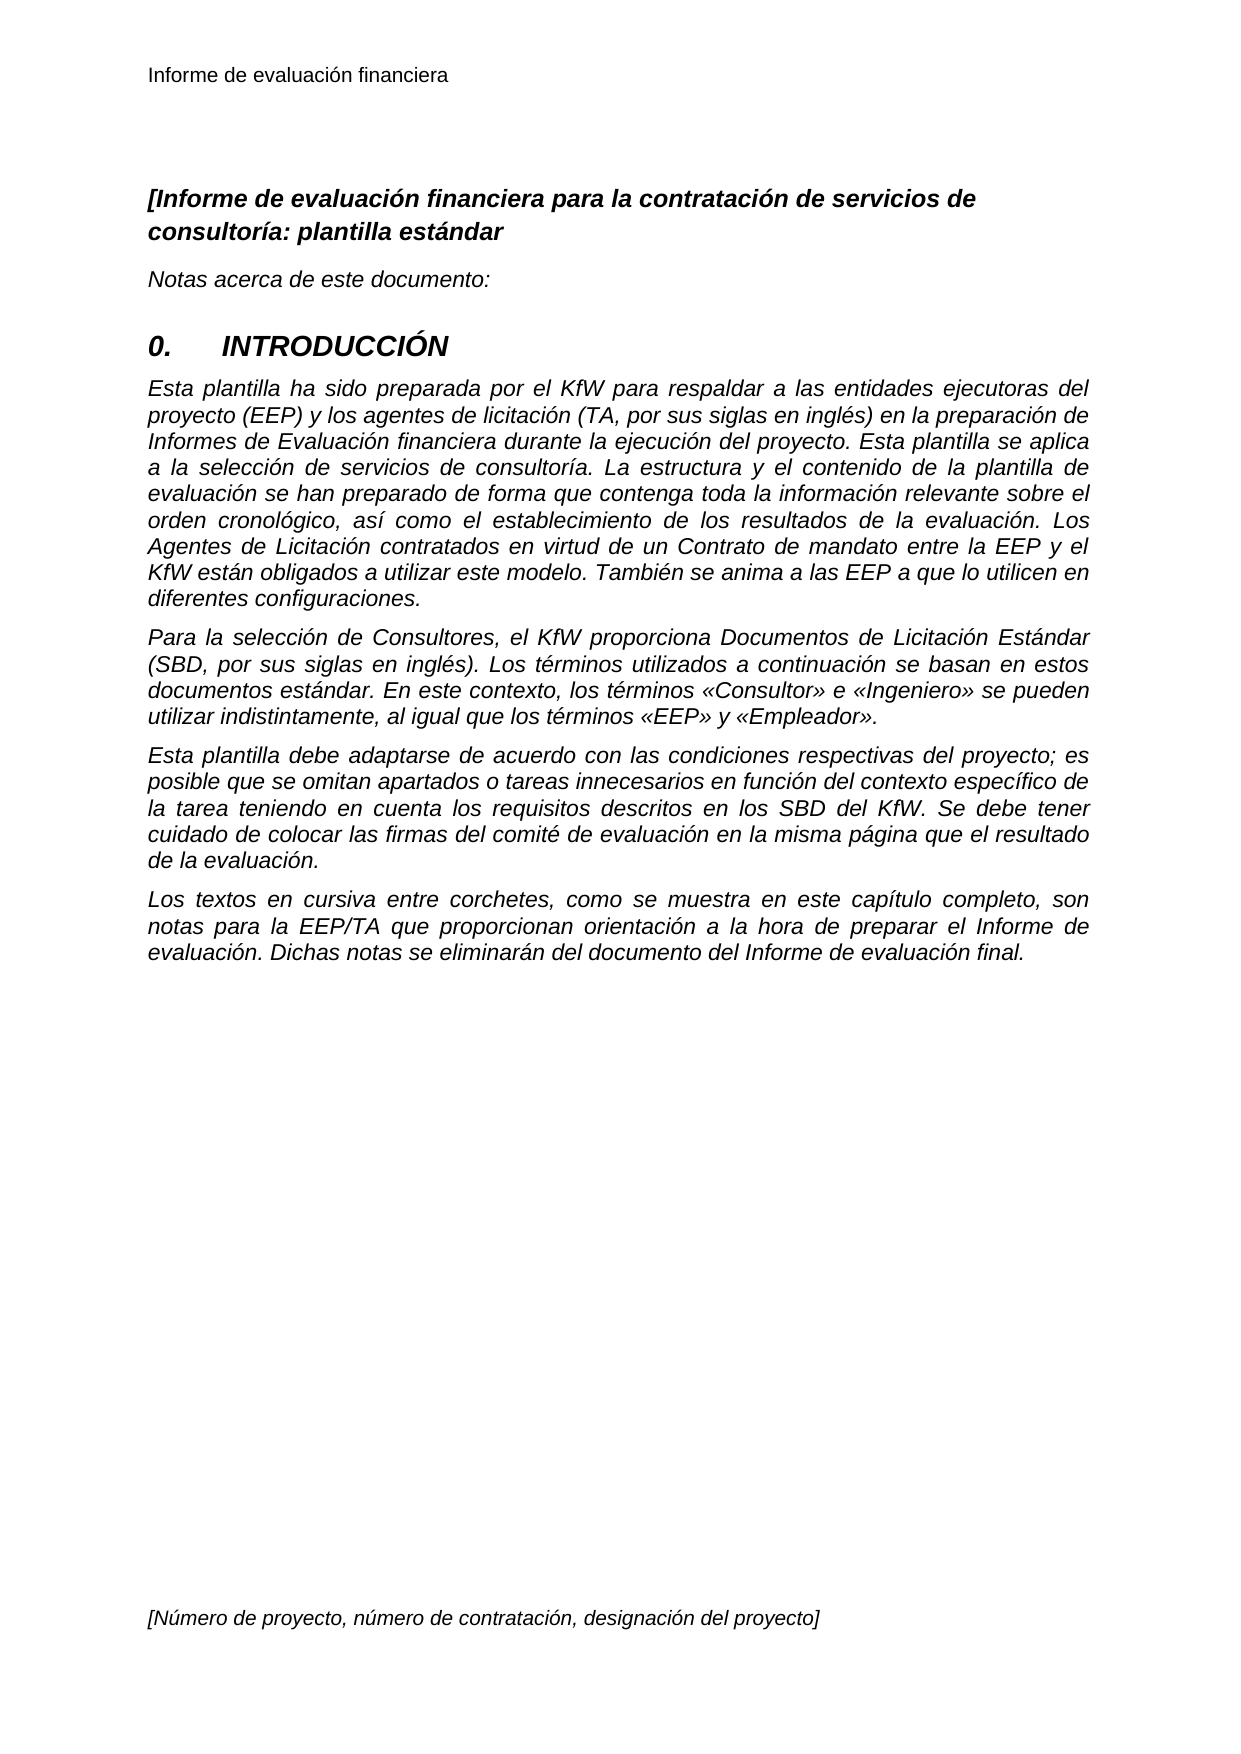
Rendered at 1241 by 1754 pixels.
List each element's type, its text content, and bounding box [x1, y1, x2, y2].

text [Informe de evaluación financiera para la contratación de servicios de consultoría: plantilla estándar [148, 181, 1055, 247]
text Los textos en cursiva entre corchetes, como se muestra en este capítulo completo, son notas para la EEP/TA que proporcionan orientación a la hora de preparar el Informe de evaluación. Dichas notas se eliminarán del documento del Informe de evaluación final. [148, 886, 1092, 965]
text Esta plantilla ha sido preparada por el KfW para respaldar a las entidades ejecutoras del proyecto (EEP) y los agentes de licitación (TA, por sus siglas en inglés) en la preparación de Informes de Evaluación financiera durante la ejecución del proyecto. Esta plantilla se aplica a la selección de servicios de consultoría. La estructura y el contenido de la plantilla de evaluación se han preparado de forma que contenga toda la información relevante sobre el orden cronológico, así como el establecimiento de los resultados de la evaluación. Los Agentes de Licitación contratados en virtud de un Contrato de mandato entre la EEP y el KfW están obligados a utilizar este modelo. También se anima a las EEP a que lo utilicen en diferentes configuraciones. [148, 376, 1092, 612]
text 0. INTRODUCCIÓN [148, 330, 1092, 363]
text Esta plantilla debe adaptarse de acuerdo con las condiciones respectivas del proyecto; es posible que se omitan apartados o tareas innecesarios en función del contexto específico de la tarea teniendo en cuenta los requisitos descritos en los SBD del KfW. Se debe tener cuidado de colocar las firmas del comité de evaluación en la misma página que el resultado de la evaluación. [148, 743, 1092, 874]
text Notas acerca de este documento: [148, 266, 1092, 293]
text Para la selección de Consultores, el KfW proporciona Documentos de Licitación Estándar (SBD, por sus siglas en inglés). Los términos utilizados a continuación se basan en estos documentos estándar. En este contexto, los términos «Consultor» e «Ingeniero» se pueden utilizar indistintamente, al igual que los términos «EEP» y «Empleador». [148, 625, 1092, 730]
